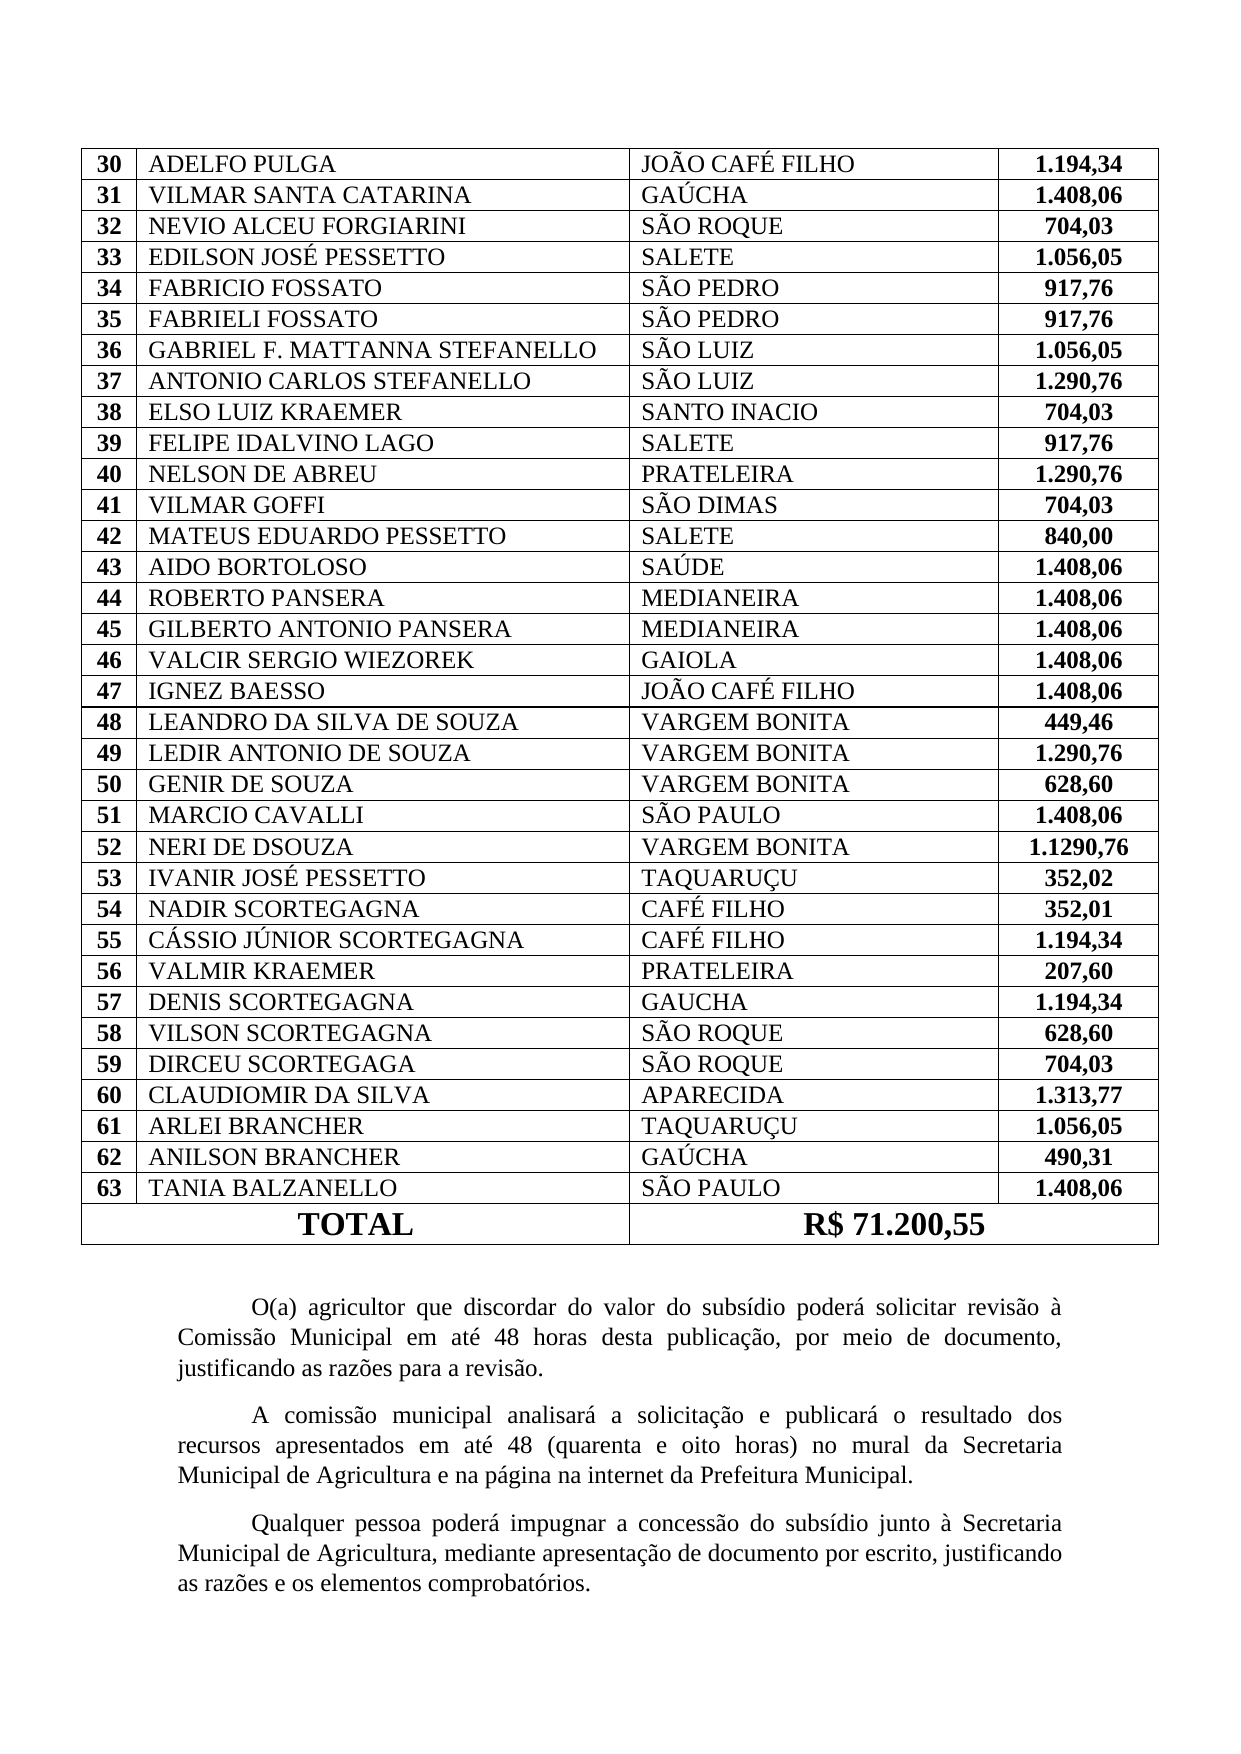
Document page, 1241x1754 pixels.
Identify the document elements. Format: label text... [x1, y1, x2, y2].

table_cell TAQUARUÇU [630, 863, 998, 893]
table_cell PRATELEIRA [630, 956, 998, 986]
table_cell CAFÉ FILHO [630, 925, 998, 955]
table_cell 1.408,06 [999, 614, 1158, 644]
table_cell GAIOLA [630, 645, 998, 675]
table_cell SAÚDE [630, 552, 998, 582]
table_cell SÃO ROQUE [630, 1049, 998, 1079]
table_cell VALCIR SERGIO WIEZOREK [137, 645, 629, 675]
table_cell 1.408,06 [999, 801, 1158, 831]
table_cell SALETE [630, 242, 998, 272]
table_cell 1.408,06 [999, 552, 1158, 582]
table_cell 63 [82, 1173, 136, 1203]
table_cell VARGEM BONITA [630, 739, 998, 768]
table_cell 1.408,06 [999, 645, 1158, 675]
table_cell ROBERTO PANSERA [137, 583, 629, 613]
table_cell ANTONIO CARLOS STEFANELLO [137, 366, 629, 396]
table_cell SÃO ROQUE [630, 1018, 998, 1048]
table_cell SÃO LUIZ [630, 335, 998, 365]
table_cell LEANDRO DA SILVA DE SOUZA [137, 708, 629, 737]
table_cell 62 [82, 1142, 136, 1172]
table_cell 52 [82, 832, 136, 862]
table_cell 207,60 [999, 956, 1158, 986]
table_cell ANILSON BRANCHER [137, 1142, 629, 1172]
table_cell VILMAR GOFFI [137, 490, 629, 520]
table_cell LEDIR ANTONIO DE SOUZA [137, 739, 629, 768]
table_cell 704,03 [999, 211, 1158, 241]
table_cell ELSO LUIZ KRAEMER [137, 397, 629, 427]
table_cell 352,01 [999, 894, 1158, 924]
table_cell 54 [82, 894, 136, 924]
table_cell VILMAR SANTA CATARINA [137, 180, 629, 210]
table_cell VALMIR KRAEMER [137, 956, 629, 986]
table_cell 490,31 [999, 1142, 1158, 1172]
table_cell PRATELEIRA [630, 459, 998, 489]
table_cell 1.194,34 [999, 925, 1158, 955]
table_cell 38 [82, 397, 136, 427]
table_cell 39 [82, 428, 136, 458]
table_cell 628,60 [999, 770, 1158, 799]
table_cell GENIR DE SOUZA [137, 770, 629, 799]
table_cell TAQUARUÇU [630, 1111, 998, 1141]
table_cell 1.056,05 [999, 242, 1158, 272]
table_cell 1.290,76 [999, 459, 1158, 489]
table_cell 917,76 [999, 273, 1158, 303]
table_cell 58 [82, 1018, 136, 1048]
table_cell EDILSON JOSÉ PESSETTO [137, 242, 629, 272]
table_cell 53 [82, 863, 136, 893]
text Qualquer pessoa poderá impugnar a concessão do subsídio junto à Secretaria Municipal de Agricultura, mediante apresentação de documento por escrito, justificando as razões e os elementos comprobatórios. [177, 1508, 1063, 1597]
table_cell FABRICIO FOSSATO [137, 273, 629, 303]
table_cell NERI DE DSOUZA [137, 832, 629, 862]
table_cell 36 [82, 335, 136, 365]
table_cell AIDO BORTOLOSO [137, 552, 629, 582]
table_cell CLAUDIOMIR DA SILVA [137, 1080, 629, 1110]
table_cell 1.408,06 [999, 676, 1158, 706]
table_cell IVANIR JOSÉ PESSETTO [137, 863, 629, 893]
table_cell GABRIEL F. MATTANNA STEFANELLO [137, 335, 629, 365]
table_cell NEVIO ALCEU FORGIARINI [137, 211, 629, 241]
table_cell DIRCEU SCORTEGAGA [137, 1049, 629, 1079]
table_cell 40 [82, 459, 136, 489]
table_cell 1.1290,76 [999, 832, 1158, 862]
table_cell ARLEI BRANCHER [137, 1111, 629, 1141]
table_cell TOTAL [82, 1204, 629, 1244]
table_cell 61 [82, 1111, 136, 1141]
table_cell 1.313,77 [999, 1080, 1158, 1110]
table_cell 1.290,76 [999, 739, 1158, 768]
table_cell 47 [82, 676, 136, 706]
text O(a) agricultor que discordar do valor do subsídio poderá solicitar revisão à Comissão Municipal em até 48 horas desta publicação, por meio de documento, justificando as razões para a revisão. [177, 1292, 1063, 1381]
table_cell 1.194,34 [999, 149, 1158, 179]
table_cell 46 [82, 645, 136, 675]
table_cell VARGEM BONITA [630, 832, 998, 862]
text A comissão municipal analisará a solicitação e publicará o resultado dos recursos apresentados em até 48 (quarenta e oito horas) no mural da Secretaria Municipal de Agricultura e na página na internet da Prefeitura Municipal. [177, 1400, 1063, 1489]
table_cell 449,46 [999, 708, 1158, 737]
table_cell 1.056,05 [999, 1111, 1158, 1141]
table_cell GAÚCHA [630, 180, 998, 210]
table_cell 41 [82, 490, 136, 520]
table_cell 704,03 [999, 1049, 1158, 1079]
table_cell 44 [82, 583, 136, 613]
table_cell APARECIDA [630, 1080, 998, 1110]
table_cell 1.194,34 [999, 987, 1158, 1017]
table_cell VILSON SCORTEGAGNA [137, 1018, 629, 1048]
table_cell MARCIO CAVALLI [137, 801, 629, 831]
table_cell ADELFO PULGA [137, 149, 629, 179]
table_cell SALETE [630, 521, 998, 551]
table_cell FABRIELI FOSSATO [137, 304, 629, 334]
table_cell CÁSSIO JÚNIOR SCORTEGAGNA [137, 925, 629, 955]
table_cell 917,76 [999, 428, 1158, 458]
table_cell MEDIANEIRA [630, 583, 998, 613]
table_cell 45 [82, 614, 136, 644]
table_cell JOÃO CAFÉ FILHO [630, 149, 998, 179]
table_cell 51 [82, 801, 136, 831]
table_cell 49 [82, 739, 136, 768]
table_cell SÃO PAULO [630, 1173, 998, 1203]
table_cell 50 [82, 770, 136, 799]
table_cell NELSON DE ABREU [137, 459, 629, 489]
table_cell SÃO PEDRO [630, 273, 998, 303]
table_cell TANIA BALZANELLO [137, 1173, 629, 1203]
table_cell 48 [82, 708, 136, 737]
table_cell JOÃO CAFÉ FILHO [630, 676, 998, 706]
table_cell NADIR SCORTEGAGNA [137, 894, 629, 924]
table_cell SÃO PEDRO [630, 304, 998, 334]
table_cell GILBERTO ANTONIO PANSERA [137, 614, 629, 644]
table_cell SÃO ROQUE [630, 211, 998, 241]
table_cell MEDIANEIRA [630, 614, 998, 644]
table_cell 352,02 [999, 863, 1158, 893]
table_cell 1.408,06 [999, 583, 1158, 613]
table_cell SALETE [630, 428, 998, 458]
table_cell SANTO INACIO [630, 397, 998, 427]
table_cell SÃO PAULO [630, 801, 998, 831]
table_cell 56 [82, 956, 136, 986]
table_cell 34 [82, 273, 136, 303]
table_cell 840,00 [999, 521, 1158, 551]
table_cell VARGEM BONITA [630, 770, 998, 799]
table_cell 1.290,76 [999, 366, 1158, 396]
table_cell SÃO DIMAS [630, 490, 998, 520]
table_cell 32 [82, 211, 136, 241]
table_cell 917,76 [999, 304, 1158, 334]
table_cell 1.408,06 [999, 180, 1158, 210]
table_cell FELIPE IDALVINO LAGO [137, 428, 629, 458]
table_cell 704,03 [999, 397, 1158, 427]
table_cell 31 [82, 180, 136, 210]
table_cell CAFÉ FILHO [630, 894, 998, 924]
table_cell 37 [82, 366, 136, 396]
table_cell 628,60 [999, 1018, 1158, 1048]
table_cell 30 [82, 149, 136, 179]
table_cell 60 [82, 1080, 136, 1110]
table_cell 33 [82, 242, 136, 272]
table_cell GAUCHA [630, 987, 998, 1017]
table_cell R$ 71.200,55 [630, 1204, 1158, 1244]
table_cell 43 [82, 552, 136, 582]
table_cell 59 [82, 1049, 136, 1079]
table_cell IGNEZ BAESSO [137, 676, 629, 706]
table_cell MATEUS EDUARDO PESSETTO [137, 521, 629, 551]
table_cell 55 [82, 925, 136, 955]
table_cell GAÚCHA [630, 1142, 998, 1172]
table_cell 1.408,06 [999, 1173, 1158, 1203]
table_cell DENIS SCORTEGAGNA [137, 987, 629, 1017]
table_cell SÃO LUIZ [630, 366, 998, 396]
table_cell 704,03 [999, 490, 1158, 520]
table_cell 57 [82, 987, 136, 1017]
table_cell 42 [82, 521, 136, 551]
table_cell 1.056,05 [999, 335, 1158, 365]
table_cell 35 [82, 304, 136, 334]
table_cell VARGEM BONITA [630, 708, 998, 737]
